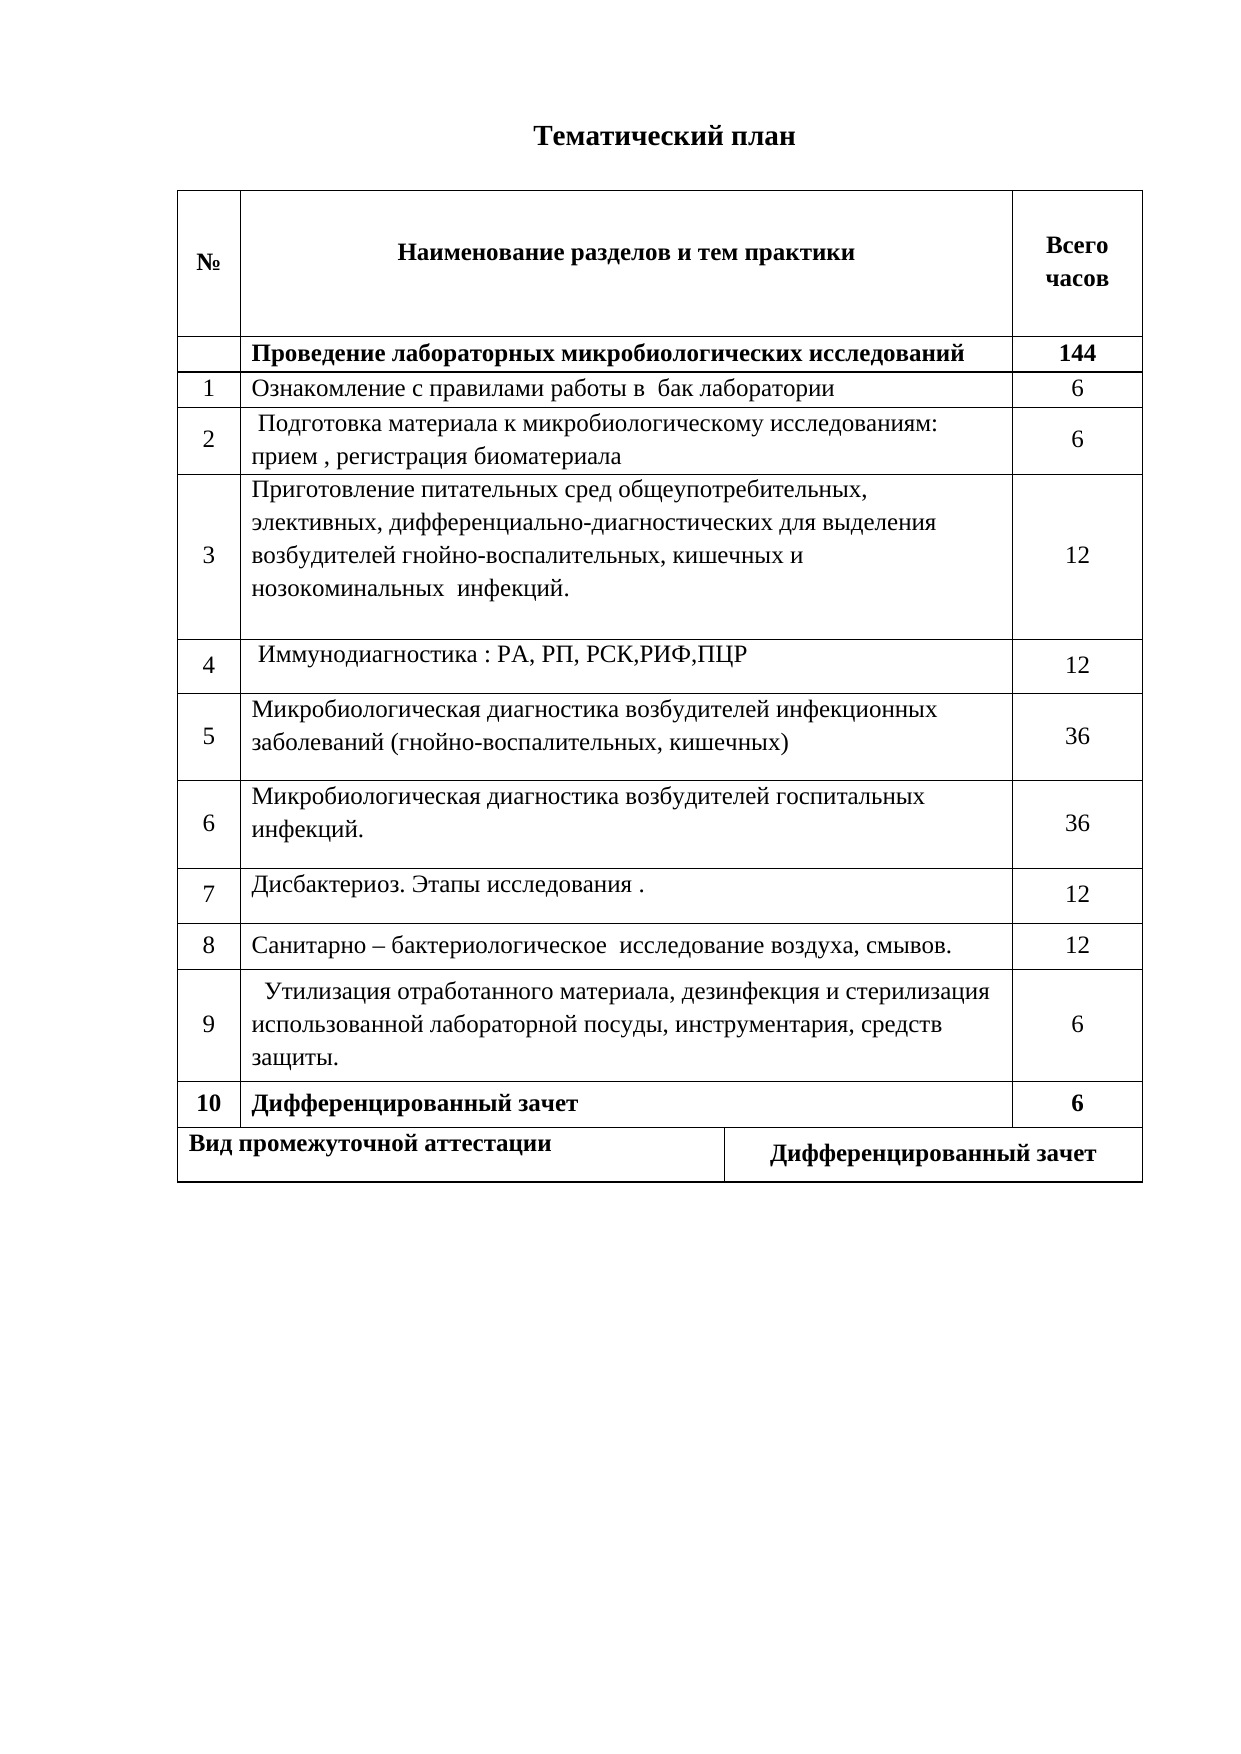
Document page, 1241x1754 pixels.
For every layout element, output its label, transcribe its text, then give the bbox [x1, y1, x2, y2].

table_cell 6 [178, 781, 240, 868]
table_cell Дифференцированный зачет [241, 1082, 1012, 1127]
table_cell 6 [1013, 408, 1142, 473]
table_cell Утилизация отработанного материала, дезинфекция и стерилизация использованной лабораторной посуды, инструментария, средств защиты. [241, 970, 1012, 1081]
table_cell Микробиологическая диагностика возбудителей госпитальных инфекций. [241, 781, 1012, 868]
table_cell 144 [1013, 337, 1142, 371]
table_header Всего часов [1013, 191, 1142, 336]
table_cell 6 [1013, 373, 1142, 407]
table_header № [178, 191, 240, 336]
table_cell 12 [1013, 869, 1142, 922]
table_cell Микробиологическая диагностика возбудителей инфекционных заболеваний (гнойно-воспалительных, кишечных) [241, 694, 1012, 780]
table_cell 5 [178, 694, 240, 780]
table_cell Санитарно – бактериологическое исследование воздуха, смывов. [241, 924, 1012, 968]
table_cell 36 [1013, 781, 1142, 868]
table_cell Приготовление питательных сред общеупотребительных, элективных, дифференциально-диагностических для выделения возбудителей гнойно-воспалительных, кишечных и нозокоминальных инфекций. [241, 475, 1012, 638]
table_cell 8 [178, 924, 240, 968]
table_cell 4 [178, 640, 240, 693]
table_cell 12 [1013, 924, 1142, 968]
table_cell 6 [1013, 1082, 1142, 1127]
table_cell 10 [178, 1082, 240, 1127]
table_cell [178, 337, 240, 371]
table_cell 1 [178, 373, 240, 407]
table_cell 2 [178, 408, 240, 473]
table_cell Вид промежуточной аттестации [178, 1128, 724, 1181]
table_cell Ознакомление с правилами работы в бак лаборатории [241, 373, 1012, 407]
table_cell Дисбактериоз. Этапы исследования . [241, 869, 1012, 922]
table_cell Иммунодиагностика : РА, РП, РСК,РИФ,ПЦР [241, 640, 1012, 693]
table_header Наименование разделов и тем практики [241, 191, 1012, 336]
table_cell 12 [1013, 640, 1142, 693]
table_cell Проведение лабораторных микробиологических исследований [241, 337, 1012, 371]
table_cell 9 [178, 970, 240, 1081]
table_cell 3 [178, 475, 240, 638]
table_cell 12 [1013, 475, 1142, 638]
table_cell Дифференцированный зачет [725, 1128, 1142, 1181]
table_cell 36 [1013, 694, 1142, 780]
text Тематический план [177, 118, 1152, 152]
table_cell 6 [1013, 970, 1142, 1081]
table_cell 7 [178, 869, 240, 922]
table_cell Подготовка материала к микробиологическому исследованиям: прием , регистрация биоматериала [241, 408, 1012, 473]
